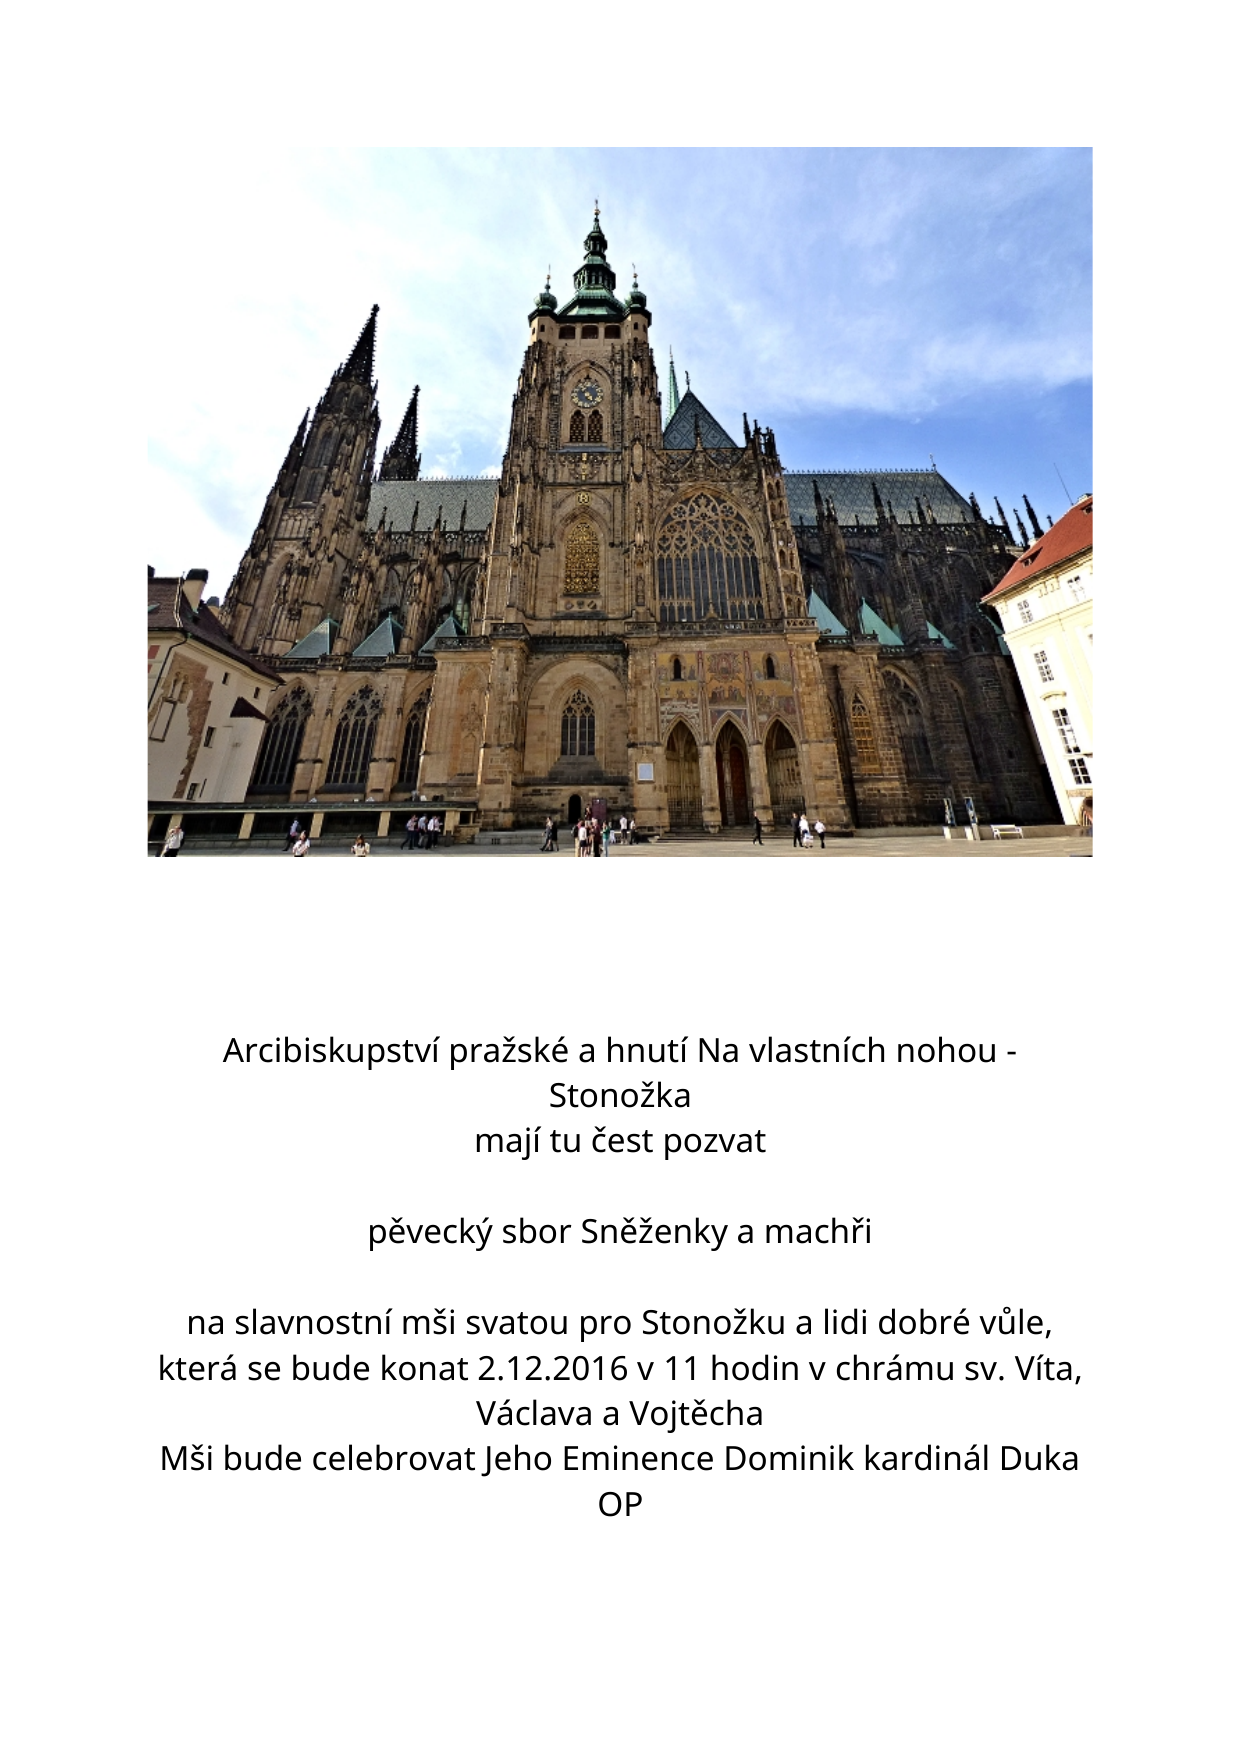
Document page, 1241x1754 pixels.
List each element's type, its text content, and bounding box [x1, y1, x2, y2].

text Mši bude celebrovat Jeho Eminence Dominik kardinál Duka OP [148, 1435, 1093, 1526]
picture [147, 147, 1093, 857]
text na slavnostní mši svatou pro Stonožku a lidi dobré vůle, [148, 1299, 1093, 1344]
text mají tu čest pozvat [148, 1117, 1093, 1163]
text Arcibiskupství pražské a hnutí Na vlastních nohou - Stonožka [148, 1026, 1093, 1117]
text pěvecký sbor Sněženky a machři [148, 1208, 1093, 1253]
text která se bude konat 2.12.2016 v 11 hodin v chrámu sv. Víta, Václava a Vojtěcha [148, 1344, 1093, 1435]
